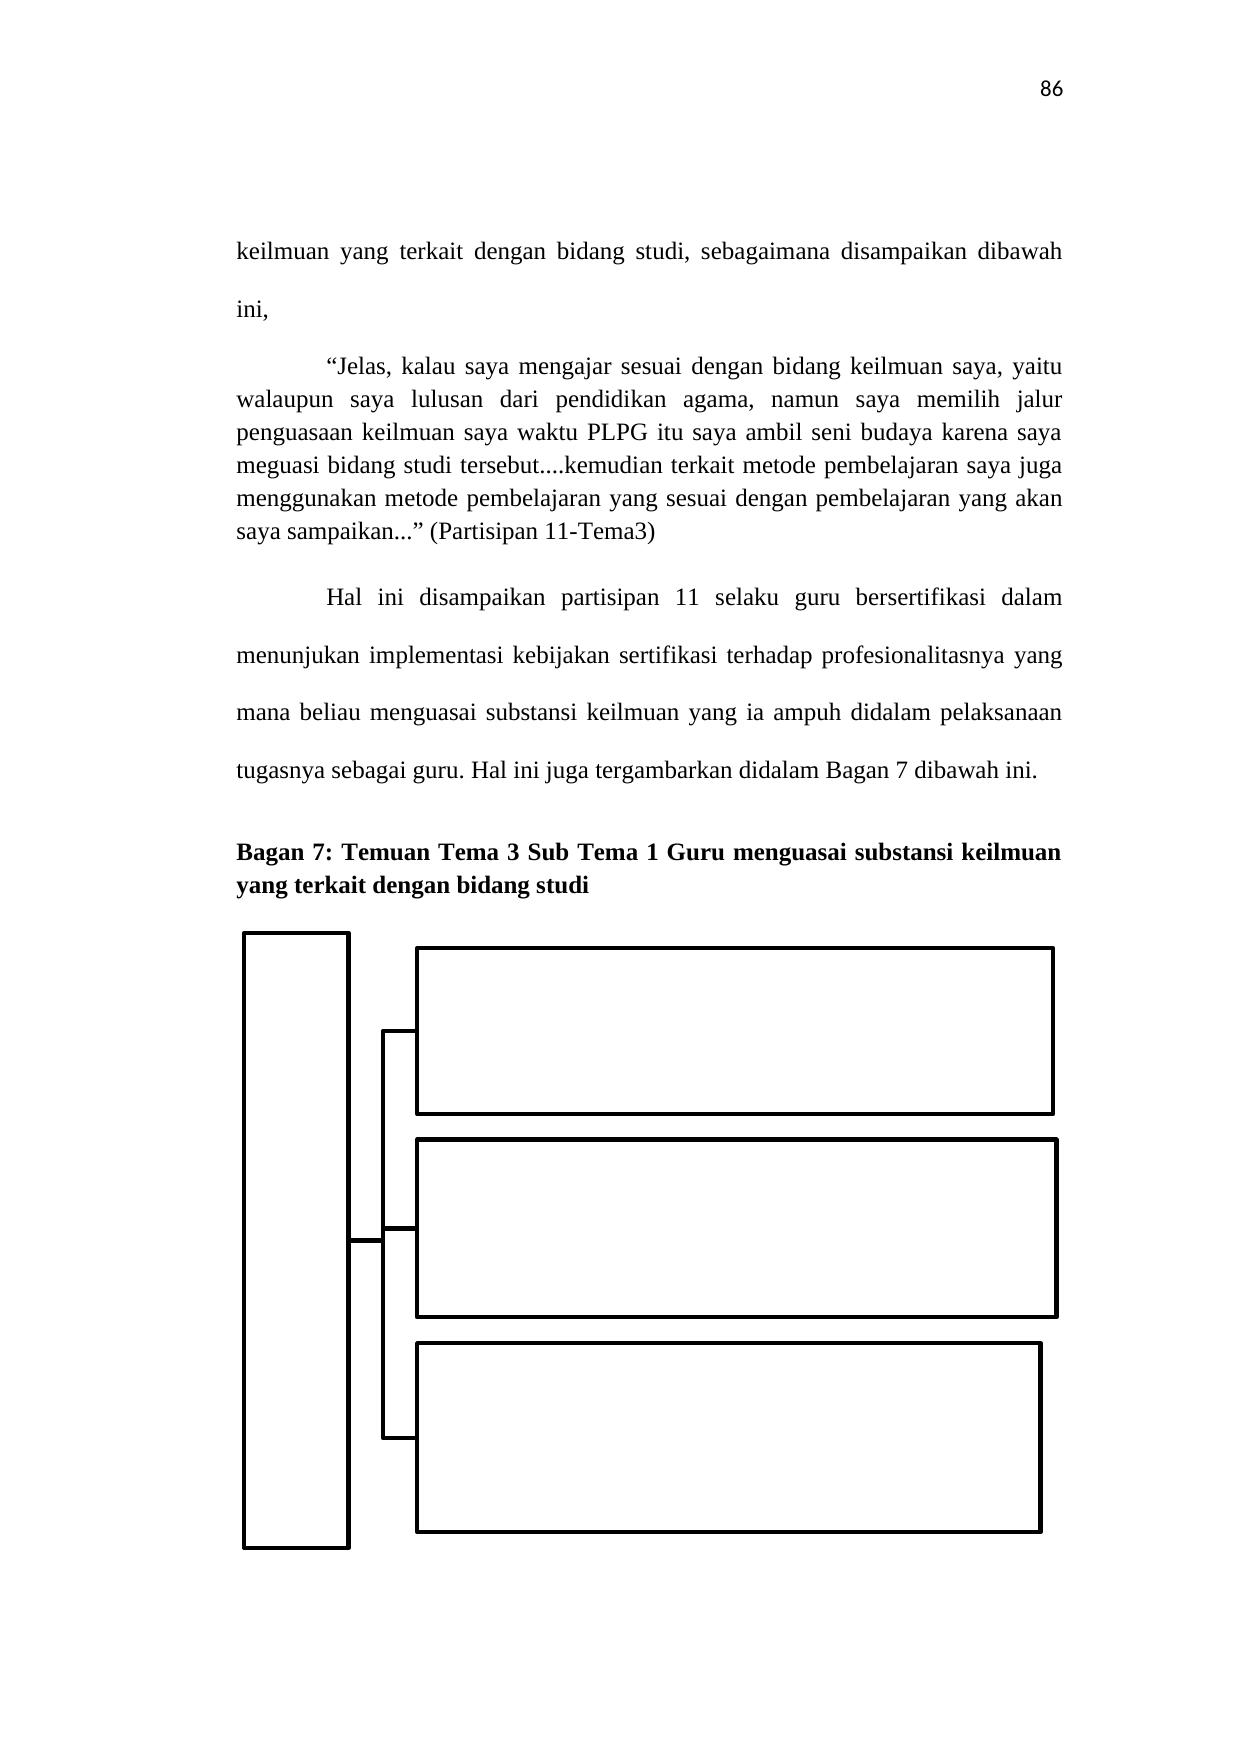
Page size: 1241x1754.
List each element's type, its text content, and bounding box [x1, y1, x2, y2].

text Bagan 7: Temuan Tema 3 Sub Tema 1 Guru menguasai substansi keilmuan yang terkait dengan bidang studi [236, 837, 1063, 899]
list Hal ini disampaikan partisipan 11 selaku guru bersertifikasi dalam menunjukan implementasi kebijakan sertifikasi terhadap profesionalitasnya yang mana beliau menguasai substansi keilmuan yang ia ampuh didalam pelaksanaan tugasnya sebagai guru. Hal ini juga tergambarkan didalam Bagan 7 dibawah ini. [236, 582, 1063, 784]
list “Jelas, kalau saya mengajar sesuai dengan bidang keilmuan saya, yaitu walaupun saya lulusan dari pendidikan agama, namun saya memilih jalur penguasaan keilmuan saya waktu PLPG itu saya ambil seni budaya karena saya meguasi bidang studi tersebut....kemudian terkait metode pembelajaran saya juga menggunakan metode pembelajaran yang sesuai dengan pembelajaran yang akan saya sampaikan...” (Partisipan 11-Tema3) [236, 351, 1063, 545]
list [236, 236, 1063, 322]
